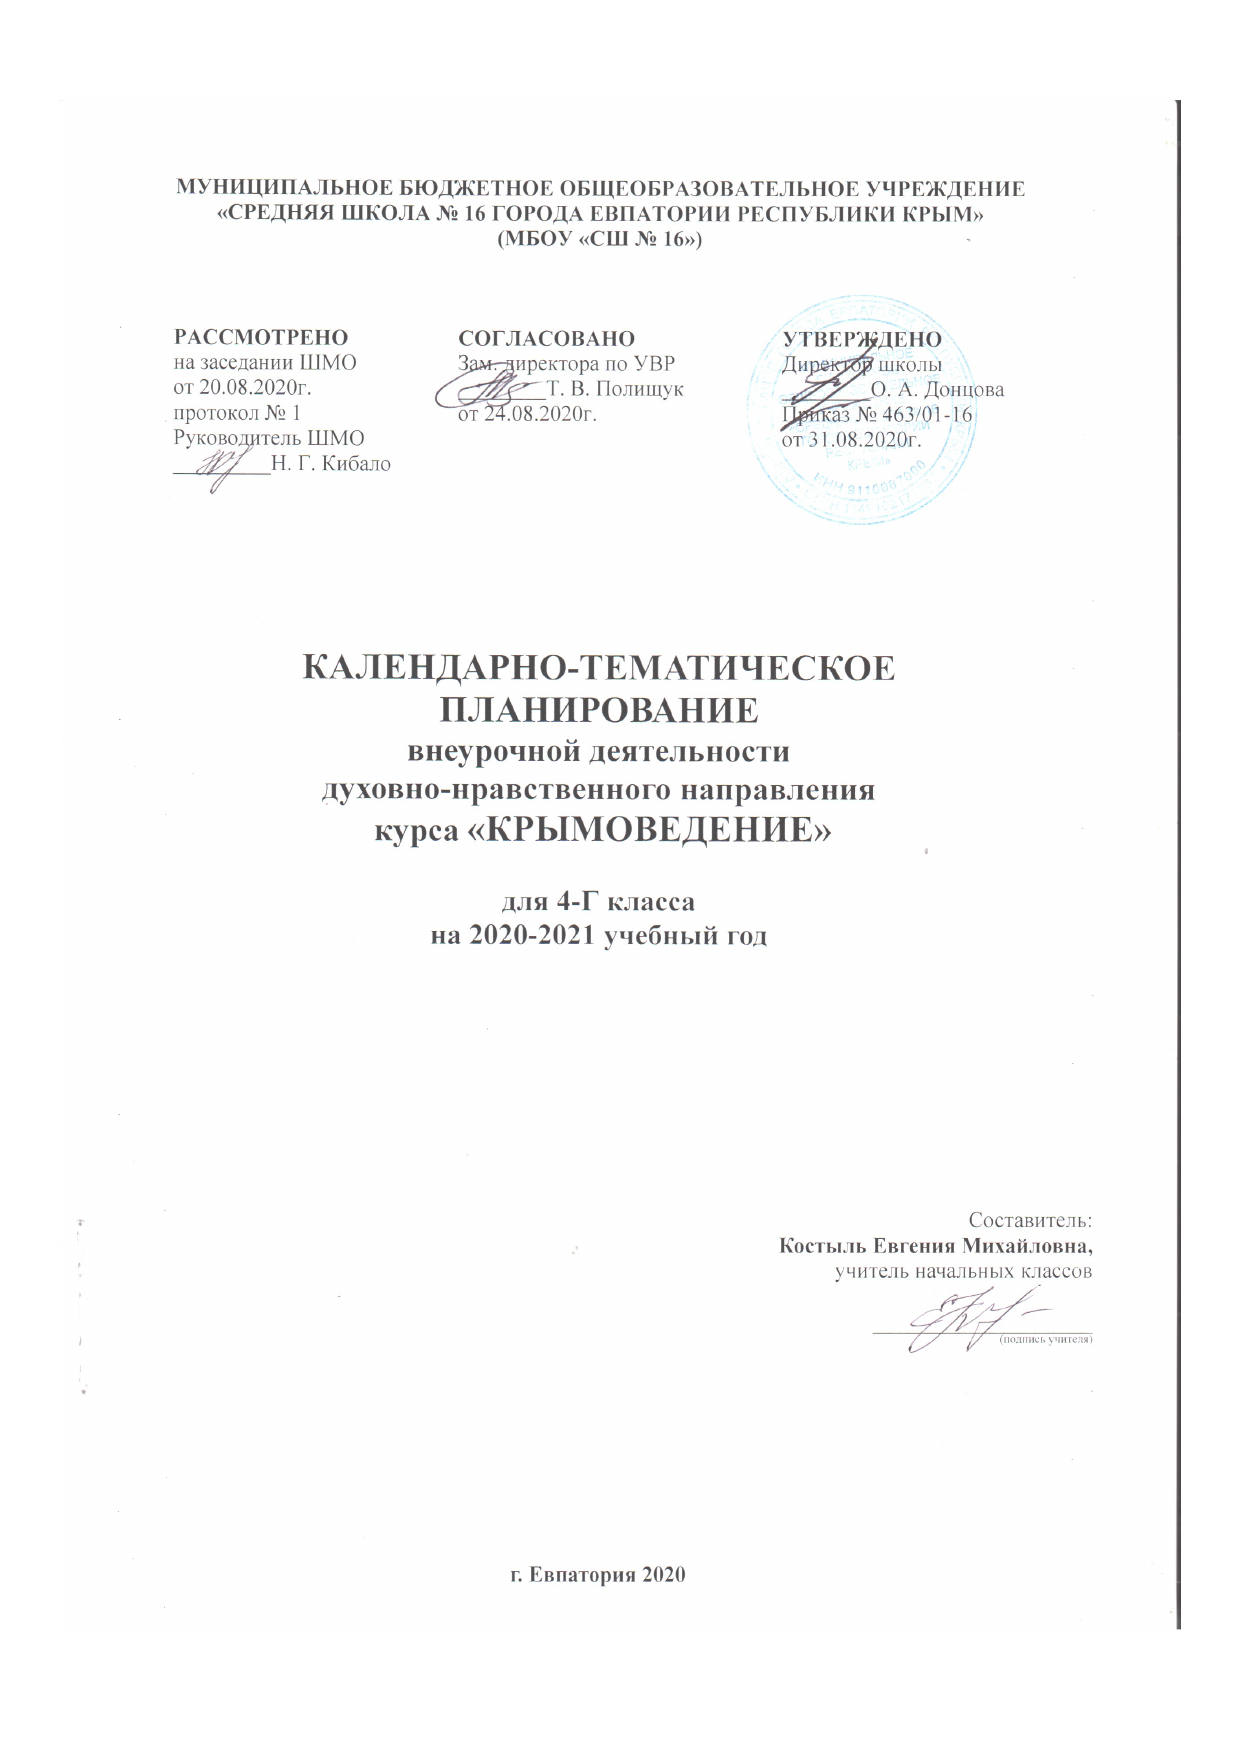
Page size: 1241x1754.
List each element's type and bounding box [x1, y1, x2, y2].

picture [59, 92, 1181, 1637]
